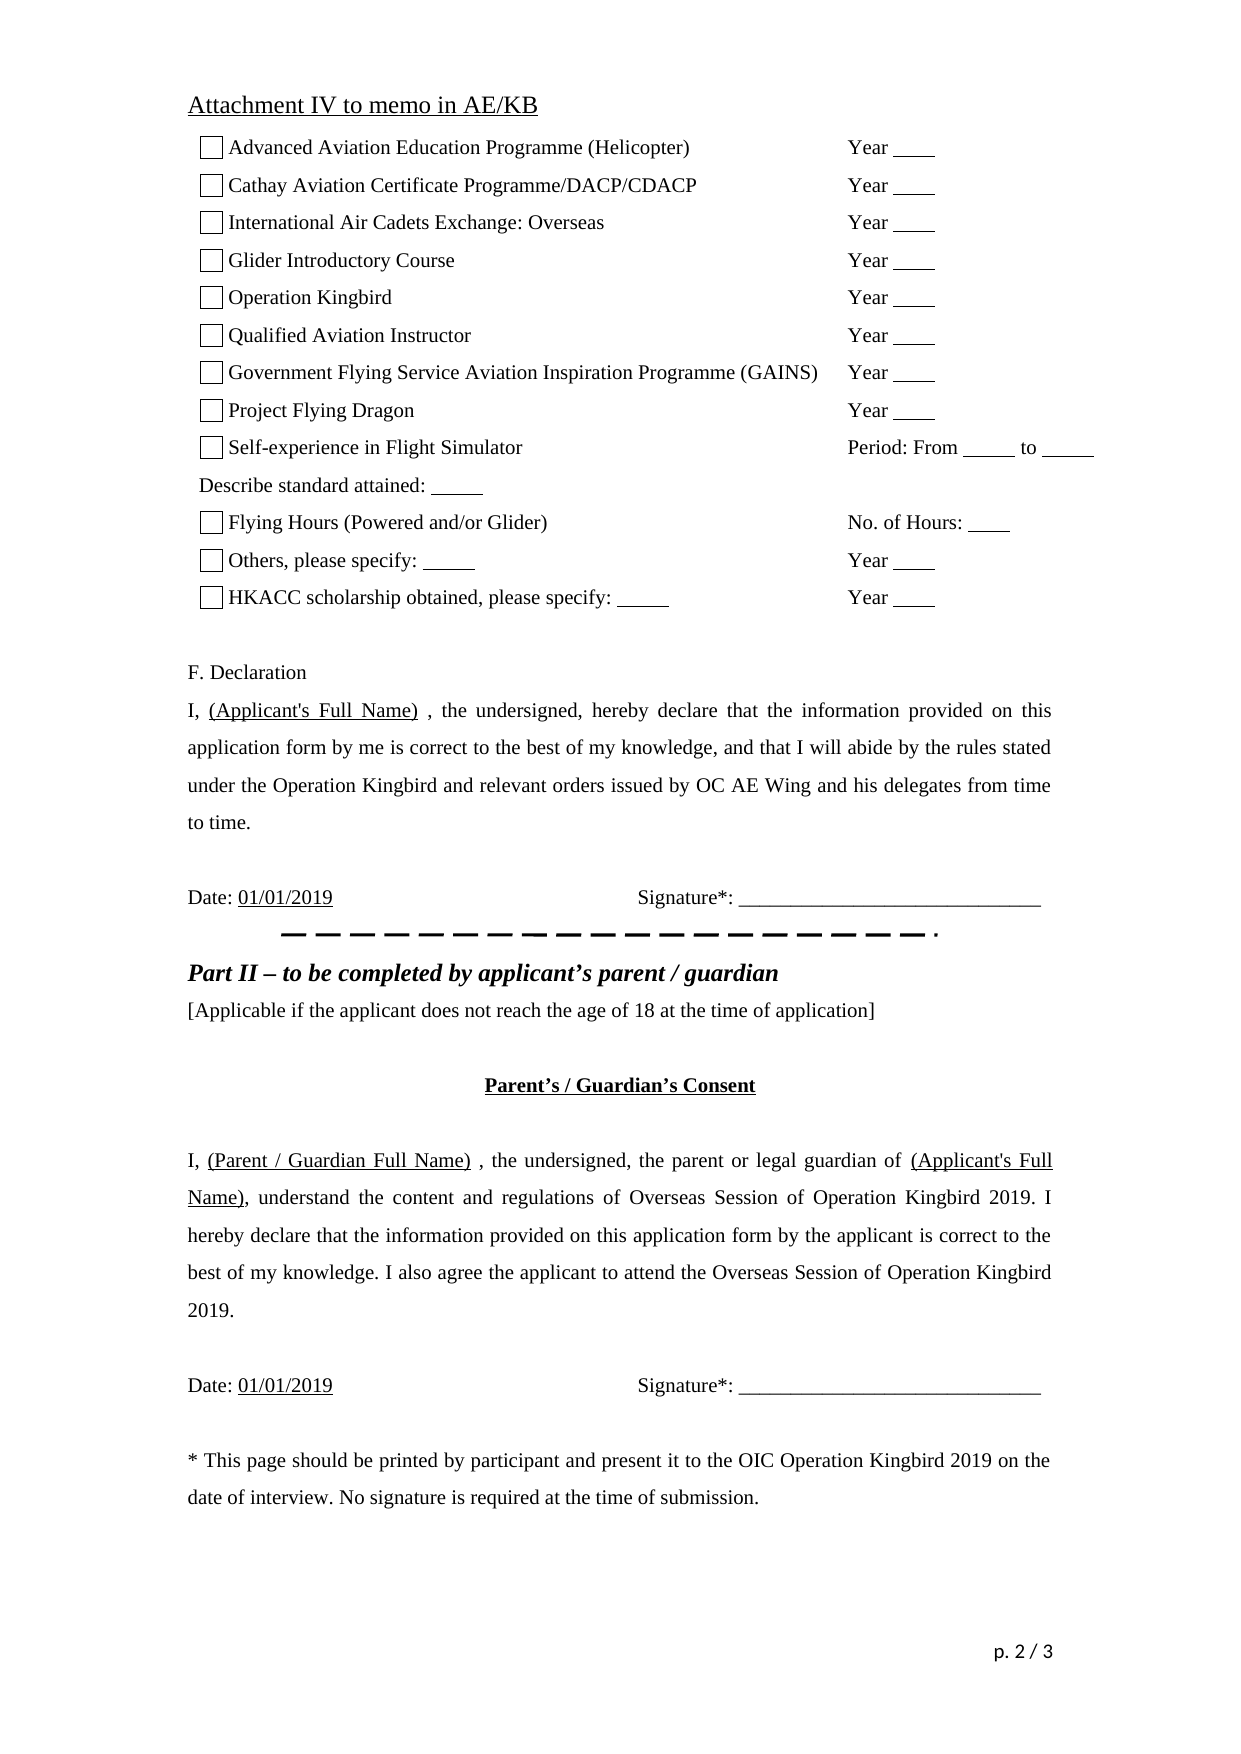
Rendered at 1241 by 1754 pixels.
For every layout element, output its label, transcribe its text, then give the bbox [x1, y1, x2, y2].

table_cell International Air Cadets Exchange: [188, 204, 836, 241]
table_cell Cathay Aviation Certificate Programme/DACP/CDACP [188, 166, 836, 204]
table_cell Year [836, 166, 1127, 204]
text Parent’s / Guardian’s Consent [187, 1066, 1053, 1104]
text F. Declaration [187, 654, 1053, 691]
table_cell Others, please specify: HKACC scholarship obtained, please specify: [188, 541, 836, 616]
table_cell Period: From to No. of Hours: [836, 429, 1127, 541]
text I, (Applicant's Full Name) , the undersigned, hereby declare that the information provided on this application form by me is correct to the best of my knowledge, and that I will abide by the rules stated under the Operation Kingbird and relevant orders issued by OC AE Wing and his delegates from time to time. [187, 691, 1053, 841]
table_cell Year [836, 204, 1127, 241]
table_cell Year Year [836, 541, 1127, 616]
text [Applicable if the applicant does not reach the age of 18 at the time of application] [187, 991, 1053, 1029]
table_cell Advanced Aviation Education Programme (Helicopter) [188, 129, 836, 166]
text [187, 1441, 1053, 1516]
table_cell Self-experience in Flight Simulator Describe standard attained: Flying Hours (Powered and/or Glider) [188, 429, 836, 541]
table_cell Glider Introductory Course Operation Kingbird Qualified Aviation Instructor Government Flying Service Aviation Inspiration Programme (GAINS) Project Flying Dragon [188, 241, 836, 429]
text I, (Parent / Guardian Full Name) , the undersigned, the parent or legal guardian of (Applicant's Full Name), understand the content and regulations of Overseas Session of Operation Kingbird 2019. I hereby declare that the information provided on this application form by the applicant is correct to the best of my knowledge. I also agree the applicant to attend the Overseas Session of Operation Kingbird 2019. [187, 1141, 1053, 1329]
text Date: 01/01/2019 Signature*: _____________________________ [187, 879, 1053, 916]
text Date: 01/01/2019 Signature*: _____________________________ [187, 1366, 1053, 1404]
table_cell Year Year Year Year Year [836, 241, 1127, 429]
text Part II – to be completed by applicant’s parent / guardian [187, 954, 1053, 991]
table_cell Year [836, 129, 1127, 166]
